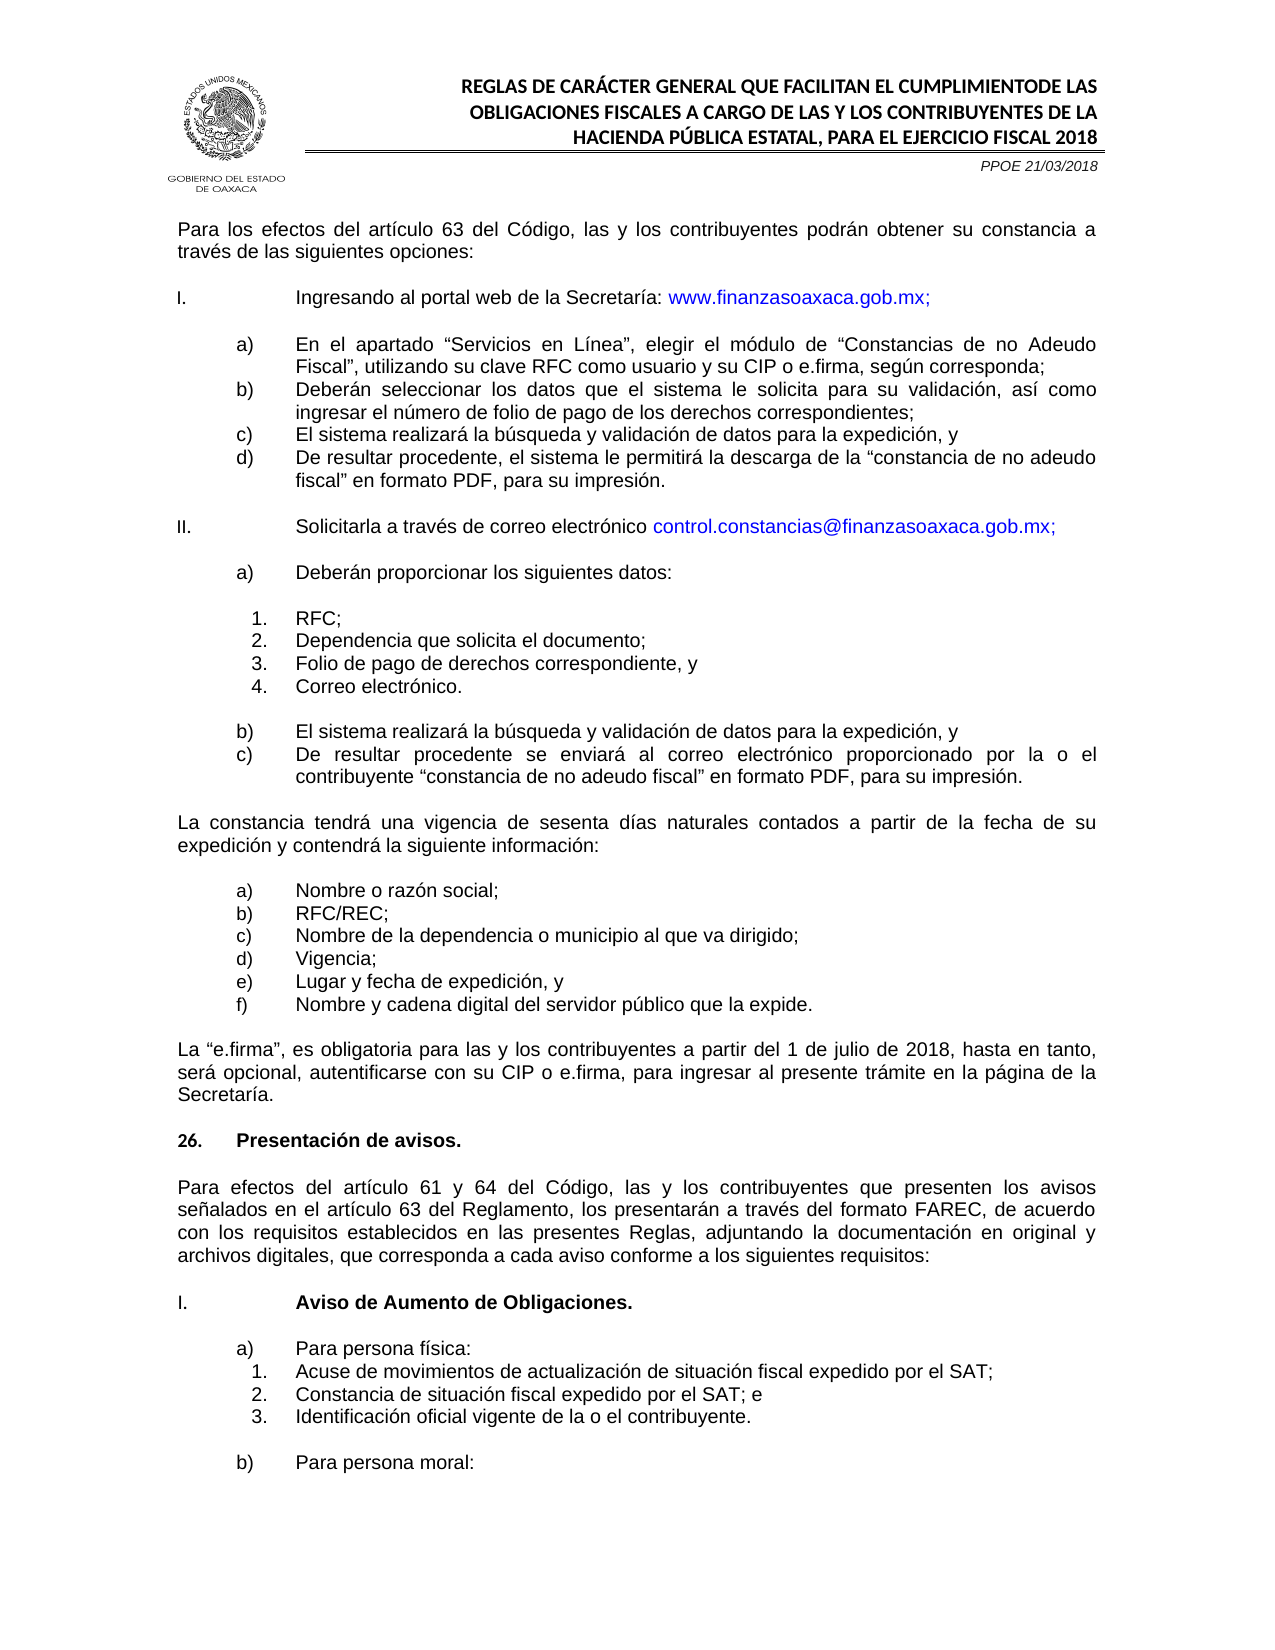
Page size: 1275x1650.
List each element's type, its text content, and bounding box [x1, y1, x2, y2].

text La “e.firma”, es obligatoria para las y los contribuyentes a partir del 1 de julio de 2018, hasta en tanto, será opcional, autentificarse con su CIP o e.firma, para ingresar al presente trámite en la página de la Secretaría. [177, 1038, 1098, 1106]
list Nombre o razón social; [236, 879, 1098, 902]
list Nombre y cadena digital del servidor público que la expide. [236, 992, 1098, 1015]
list Identificación oficial vigente de la o el contribuyente. [251, 1405, 1098, 1428]
list Solicitarla a través de correo electrónico control.constancias@finanzasoaxaca.gob.mx; [176, 514, 1098, 538]
list Lugar y fecha de expedición, y [236, 970, 1098, 992]
list De resultar procedente, el sistema le permitirá la descarga de la “constancia de no adeudo fiscal” en formato PDF, para su impresión. [236, 446, 1098, 491]
text Para efectos del artículo 61 y 64 del Código, las y los contribuyentes que presenten los avisos señalados en el artículo 63 del Reglamento, los presentarán a través del formato FAREC, de acuerdo con los requisitos establecidos en las presentes Reglas, adjuntando la documentación en original y archivos digitales, que corresponda a cada aviso conforme a los siguientes requisitos: [177, 1176, 1098, 1266]
list Acuse de movimientos de actualización de situación fiscal expedido por el SAT; [251, 1360, 1098, 1383]
list RFC; [251, 606, 1098, 629]
list Constancia de situación fiscal expedido por el SAT; e [251, 1383, 1098, 1405]
list RFC/REC; [236, 902, 1098, 924]
list Correo electrónico. [251, 674, 1098, 697]
list Para persona moral: [236, 1451, 1098, 1473]
list Deberán proporcionar los siguientes datos: [236, 561, 1098, 584]
picture [165, 73, 288, 195]
list De resultar procedente se enviará al correo electrónico proporcionado por la o el contribuyente “constancia de no adeudo fiscal” en formato PDF, para su impresión. [236, 743, 1098, 788]
list Nombre de la dependencia o municipio al que va dirigido; [236, 924, 1098, 947]
list Deberán seleccionar los datos que el sistema le solicita para su validación, así como ingresar el número de folio de pago de los derechos correspondientes; [236, 378, 1098, 423]
list Dependencia que solicita el documento; [251, 629, 1098, 652]
list Presentación de avisos. [177, 1129, 1098, 1153]
list En el apartado “Servicios en Línea”, elegir el módulo de “Constancias de no Adeudo Fiscal”, utilizando su clave RFC como usuario y su CIP o e.firma, según corresponda; [236, 332, 1098, 378]
text La constancia tendrá una vigencia de sesenta días naturales contados a partir de la fecha de su expedición y contendrá la siguiente información: [177, 811, 1098, 856]
list Aviso de Aumento de Obligaciones. [177, 1289, 1098, 1314]
text Para los efectos del artículo 63 del Código, las y los contribuyentes podrán obtener su constancia a través de las siguientes opciones: [177, 217, 1098, 263]
list Vigencia; [236, 947, 1098, 970]
list Folio de pago de derechos correspondiente, y [251, 652, 1098, 674]
list El sistema realizará la búsqueda y validación de datos para la expedición, y [236, 423, 1098, 446]
list Para persona física: [236, 1337, 1098, 1360]
list El sistema realizará la búsqueda y validación de datos para la expedición, y [236, 720, 1098, 743]
list Ingresando al portal web de la Secretaría: www.finanzasoaxaca.gob.mx; [176, 286, 1098, 310]
